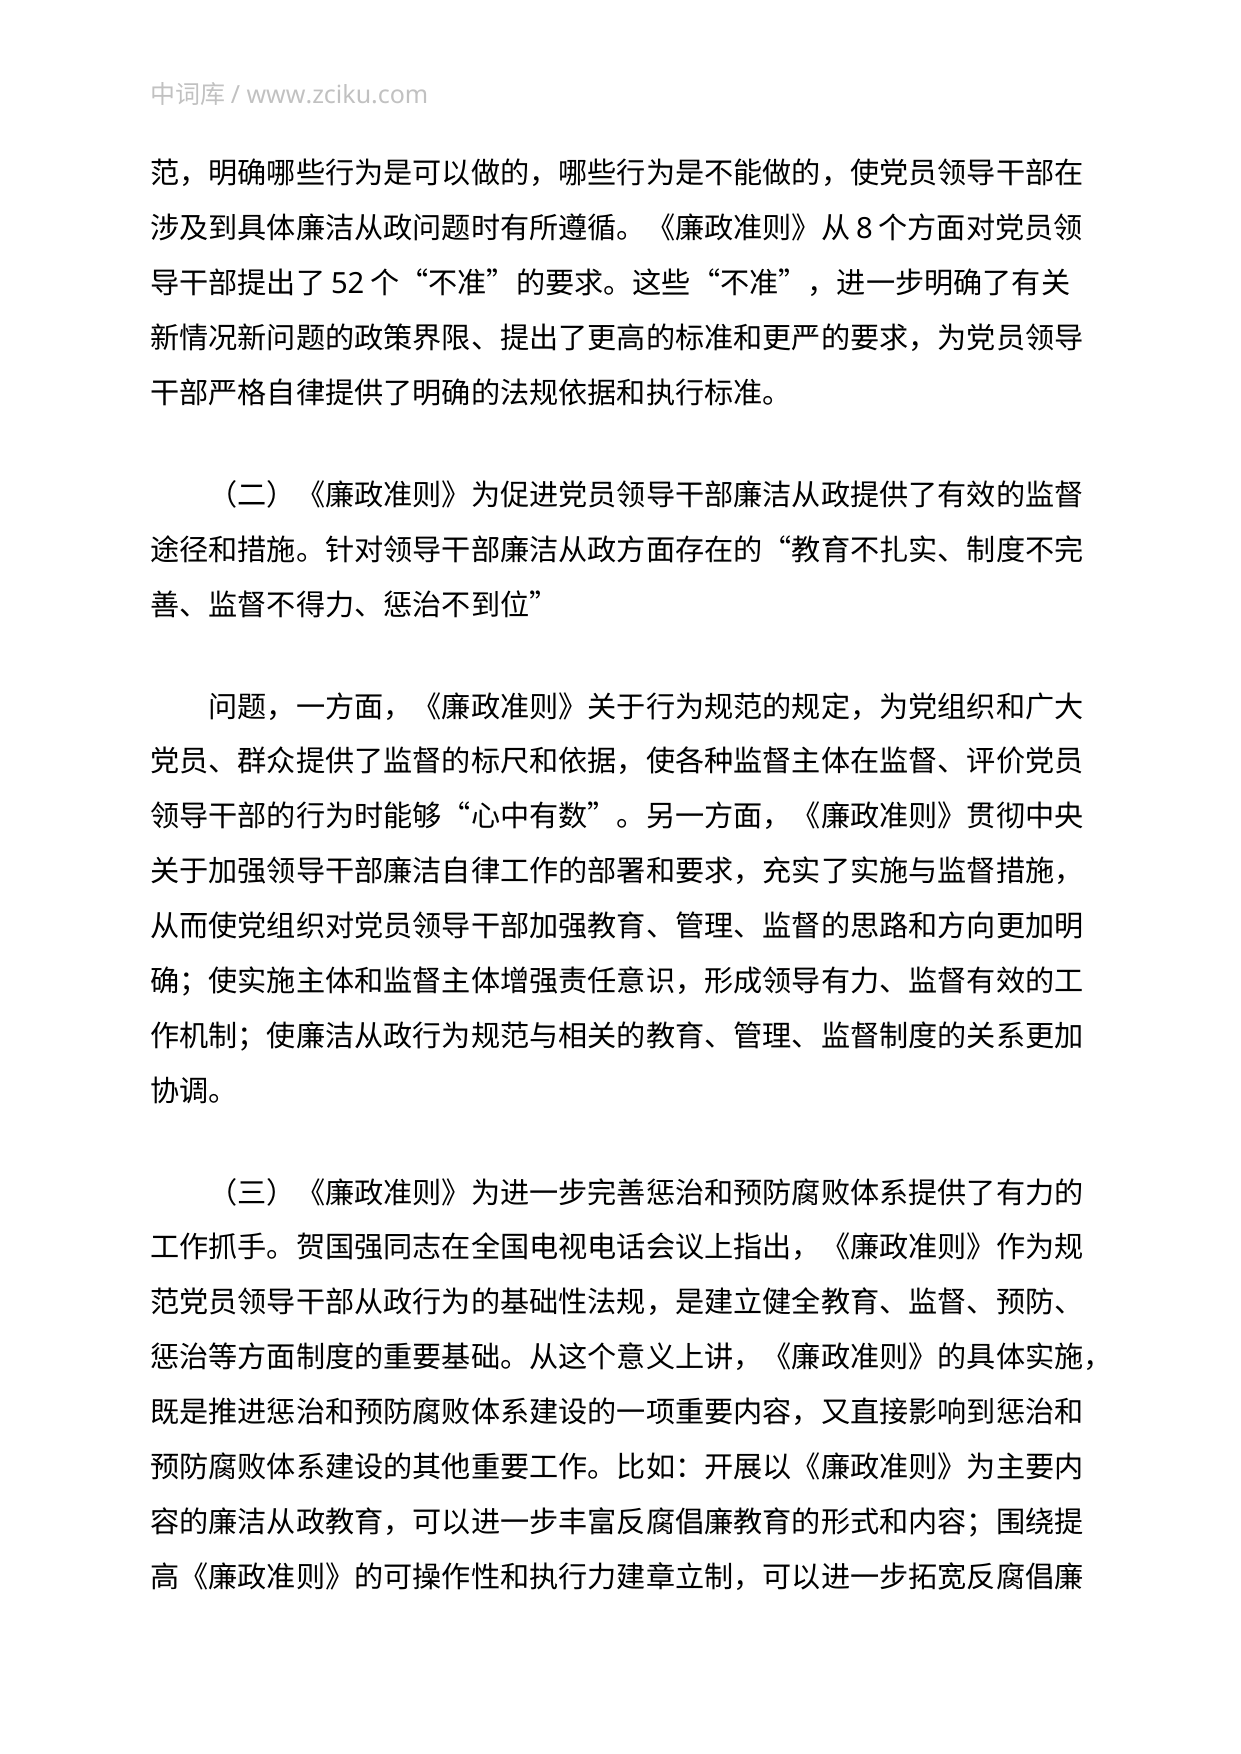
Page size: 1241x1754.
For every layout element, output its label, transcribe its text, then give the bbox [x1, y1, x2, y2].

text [150, 150, 1090, 412]
text （二）《廉政准则》为促进党员领导干部廉洁从政提供了有效的监督途径和措施。针对领导干部廉洁从政方面存在的“教育不扎实、制度不完善、监督不得力、惩治不到位” [150, 472, 1090, 624]
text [150, 1169, 1090, 1596]
text 问题，一方面，《廉政准则》关于行为规范的规定，为党组织和广大党员、群众提供了监督的标尺和依据，使各种监督主体在监督、评价党员领导干部的行为时能够“心中有数”。另一方面，《廉政准则》贯彻中央关于加强领导干部廉洁自律工作的部署和要求，充实了实施与监督措施，从而使党组织对党员领导干部加强教育、管理、监督的思路和方向更加明确；使实施主体和监督主体增强责任意识，形成领导有力、监督有效的工作机制；使廉洁从政行为规范与相关的教育、管理、监督制度的关系更加协调。 [150, 683, 1090, 1110]
